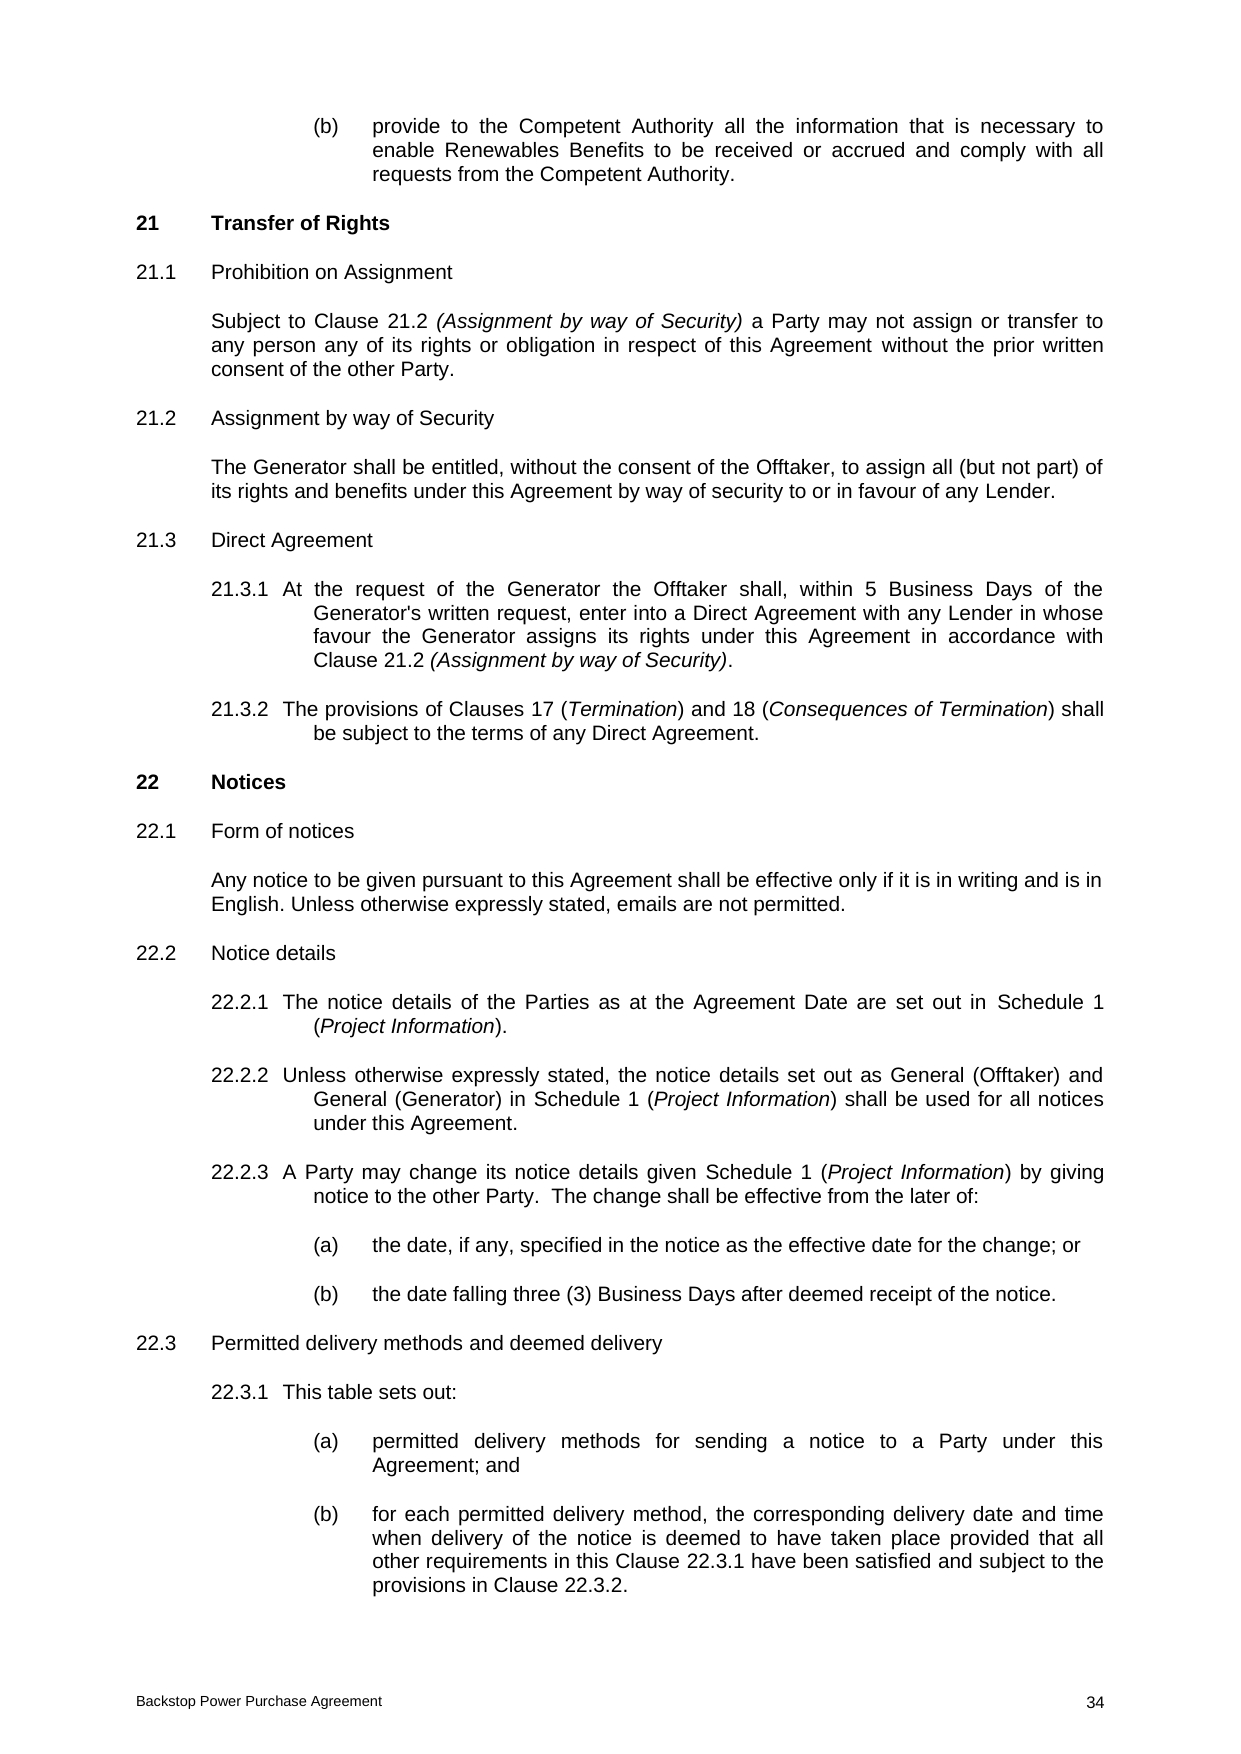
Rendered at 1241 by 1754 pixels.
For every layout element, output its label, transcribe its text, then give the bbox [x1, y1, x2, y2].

text for each permitted delivery method, the corresponding delivery date and time when delivery of the notice is deemed to have taken place provided that all other requirements in this Clause 22.3.1 have been satisfied and subject to the provisions in Clause 22.3.2. [313, 1501, 1104, 1597]
text provide to the Competent Authority all the information that is necessary to enable Renewables Benefits to be received or accrued and comply with all requests from the Competent Authority. [313, 114, 1104, 186]
text A Party may change its notice details given Schedule 1 (Project Information) by giving notice to the other Party. The change shall be effective from the later of: [211, 1160, 1104, 1208]
text Assignment by way of Security [136, 406, 1104, 429]
text the date, if any, specified in the notice as the effective date for the change; or [313, 1233, 1104, 1257]
text The Generator shall be entitled, without the consent of the Offtaker, to assign all (but not part) of its rights and benefits under this Agreement by way of security to or in favour of any Lender. [211, 454, 1104, 502]
text Any notice to be given pursuant to this Agreement shall be effective only if it is in writing and is in English. Unless otherwise expressly stated, emails are not permitted. [211, 868, 1104, 916]
text This table sets out: [211, 1379, 1104, 1403]
text Direct Agreement [136, 527, 1104, 551]
text The notice details of the Parties as at the Agreement Date are set out in Schedule 1 (Project Information). [211, 990, 1104, 1038]
text Subject to Clause 21.2 (Assignment by way of Security) a Party may not assign or transfer to any person any of its rights or obligation in respect of this Agreement without the prior written consent of the other Party. [211, 309, 1104, 381]
text Transfer of Rights [136, 211, 1104, 235]
text The provisions of Clauses 17 (Termination) and 18 (Consequences of Termination) shall be subject to the terms of any Direct Agreement. [211, 697, 1104, 745]
text Prohibition on Assignment [136, 260, 1104, 284]
text Permitted delivery methods and deemed delivery [136, 1331, 1104, 1354]
text Notice details [136, 941, 1104, 965]
text the date falling three (3) Business Days after deemed receipt of the notice. [313, 1282, 1104, 1306]
text permitted delivery methods for sending a notice to a Party under this Agreement; and [313, 1428, 1104, 1476]
text At the request of the Generator the Offtaker shall, within 5 Business Days of the Generator's written request, enter into a Direct Agreement with any Lender in whose favour the Generator assigns its rights under this Agreement in accordance with Clause 21.2 (Assignment by way of Security). [211, 576, 1104, 672]
text Unless otherwise expressly stated, the notice details set out as General (Offtaker) and General (Generator) in Schedule 1 (Project Information) shall be used for all notices under this Agreement. [211, 1063, 1104, 1135]
text Notices [136, 770, 1104, 794]
text Form of notices [136, 819, 1104, 843]
